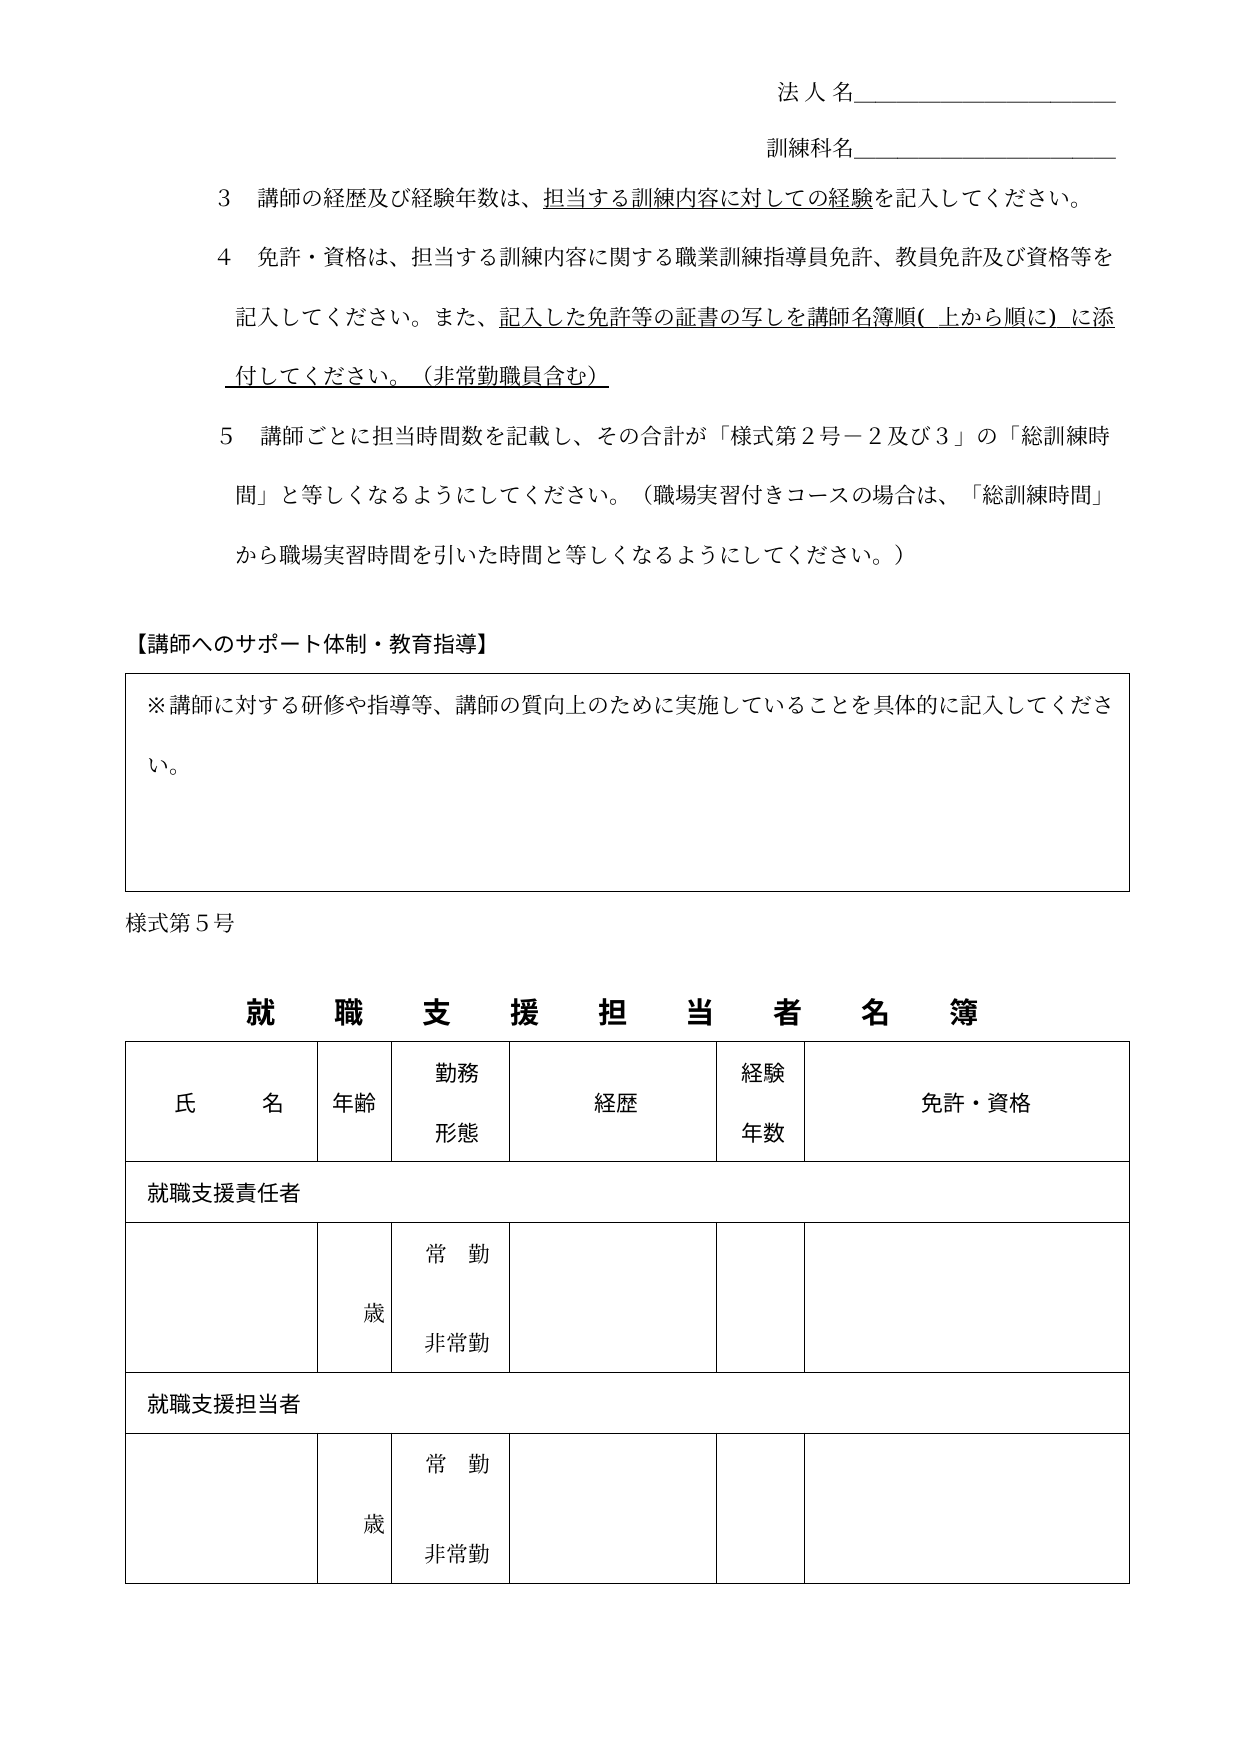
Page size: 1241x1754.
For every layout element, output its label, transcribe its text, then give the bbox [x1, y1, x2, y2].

table_header 年齢 [318, 1042, 391, 1161]
table_cell [717, 1223, 804, 1372]
text 就 職 支 援 担 当 者 名 簿 [126, 981, 1114, 1041]
table_header 免許・資格 [805, 1042, 1129, 1161]
text ５ 講師ごとに担当時間数を記載し、その合計が「様式第２号－２及び３」の「総訓練時間」と等しくなるようにしてください。（職場実習付きコースの場合は、「総訓練時間」から職場実習時間を引いた時間と等しくなるようにしてください。） [126, 405, 1114, 584]
table_cell [510, 1434, 716, 1582]
text ３ 講師の経歴及び経験年数は、担当する訓練内容に対しての経験を記入してください。 [203, 167, 1114, 226]
table_cell [510, 1223, 716, 1372]
table_cell 就職支援責任者 [126, 1162, 1129, 1222]
table_cell [126, 1434, 317, 1582]
table_cell 歳 [318, 1223, 391, 1372]
table_header 経験 年数 [717, 1042, 804, 1161]
text 【講師へのサポート体制・教育指導】 [126, 613, 1114, 673]
table_header 経歴 [510, 1042, 716, 1161]
table_cell 常 勤 非常勤 [392, 1223, 509, 1372]
text 様式第５号 [126, 892, 1114, 952]
table_cell [805, 1434, 1129, 1582]
table_cell 就職支援担当者 [126, 1373, 1129, 1432]
table_header 氏 名 [126, 1042, 317, 1161]
text ４ 免許・資格は、担当する訓練内容に関する職業訓練指導員免許、教員免許及び資格等を記入してください。また、記入した免許等の証書の写しを講師名簿順(上から順に)に添付してください。（非常勤職員含む） [203, 226, 1114, 405]
table_cell [805, 1223, 1129, 1372]
table_cell 歳 [318, 1434, 391, 1582]
table_header ※講師に対する研修や指導等、講師の質向上のために実施していることを具体的に記入してください。 [126, 674, 1129, 891]
table_header 勤務 形態 [392, 1042, 509, 1161]
table_cell 常 勤 非常勤 [392, 1434, 509, 1582]
table_cell [717, 1434, 804, 1582]
table_cell [126, 1223, 317, 1372]
